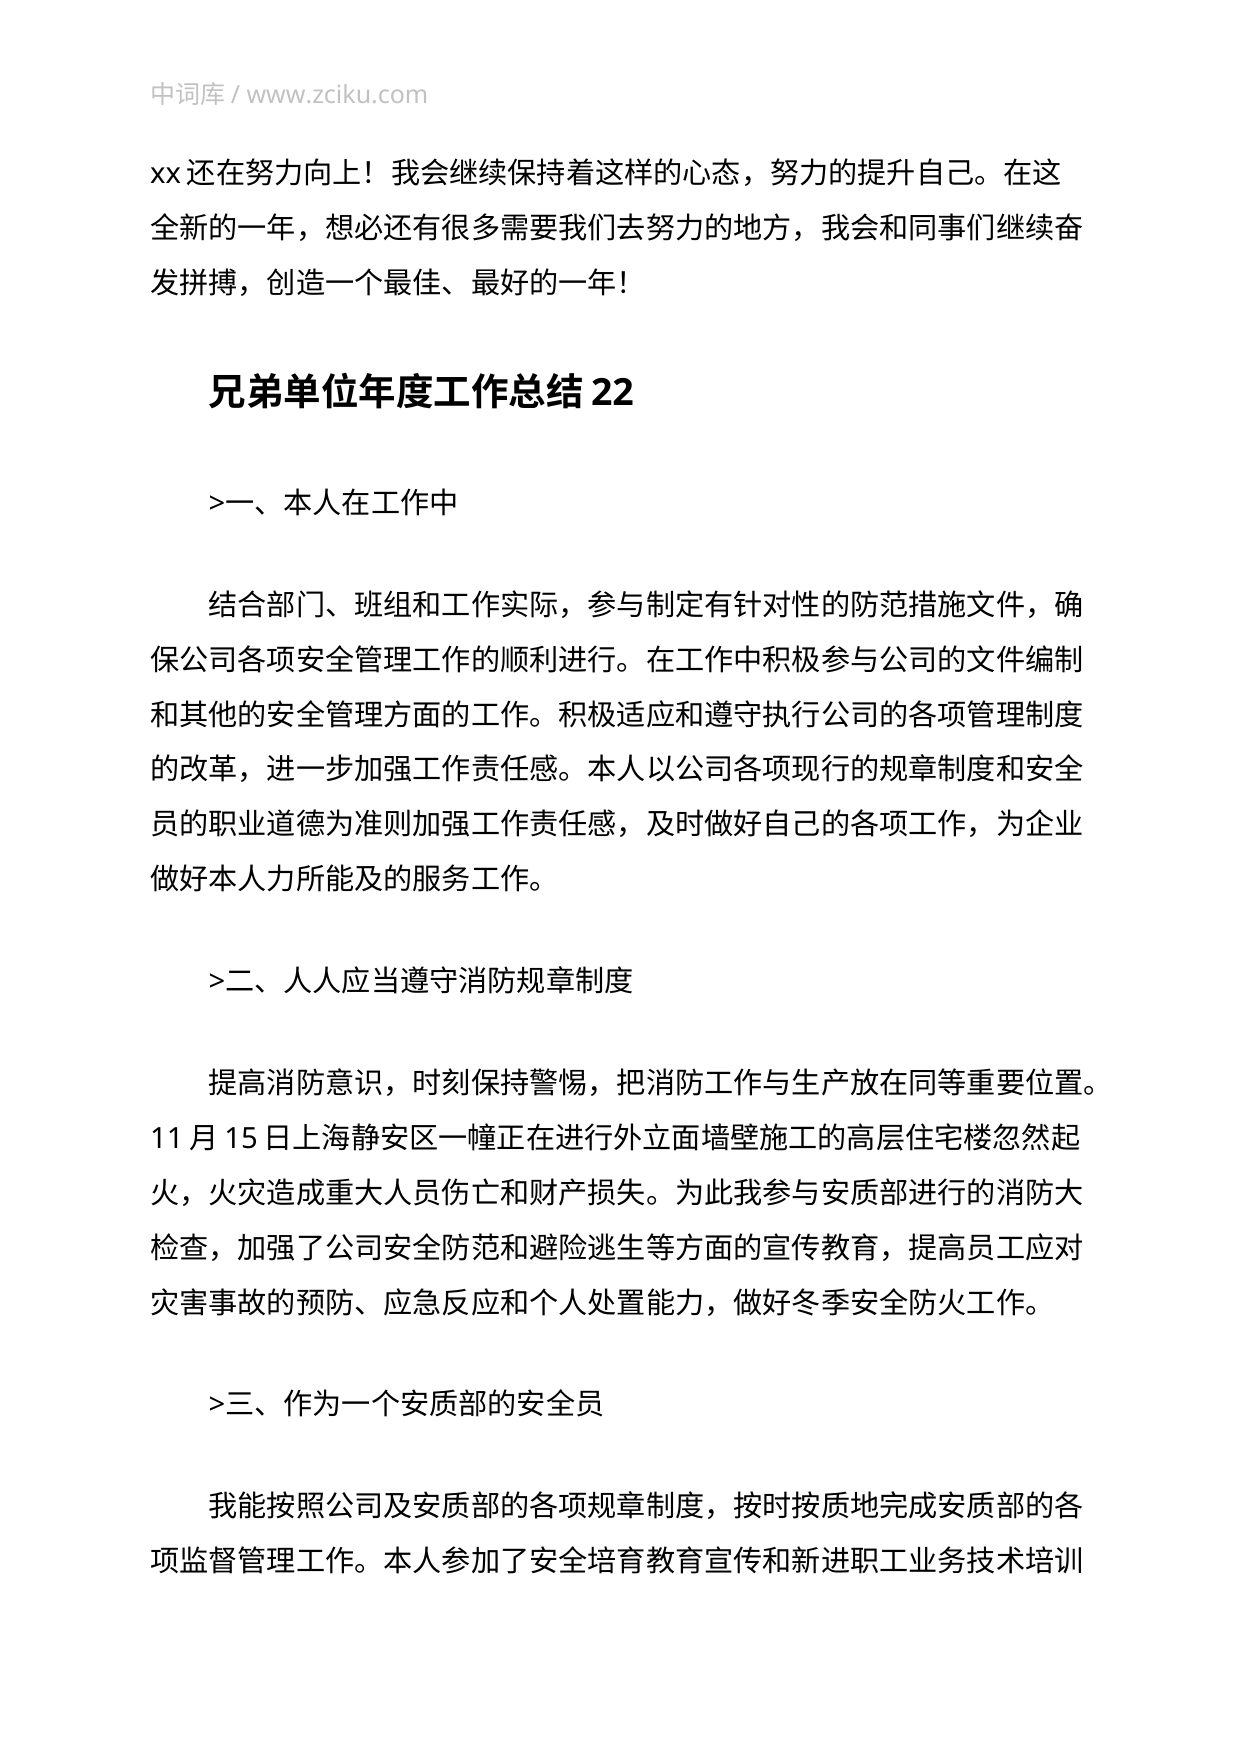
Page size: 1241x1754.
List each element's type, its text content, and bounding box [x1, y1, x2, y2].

text 提高消防意识，时刻保持警惕，把消防工作与生产放在同等重要位置。11月15日上海静安区一幢正在进行外立面墙壁施工的高层住宅楼忽然起火，火灾造成重大人员伤亡和财产损失。为此我参与安质部进行的消防大检查，加强了公司安全防范和避险逃生等方面的宣传教育，提高员工应对灾害事故的预防、应急反应和个人处置能力，做好冬季安全防火工作。 [150, 1059, 1090, 1321]
text >一、本人在工作中 [150, 479, 1090, 522]
text 结合部门、班组和工作实际，参与制定有针对性的防范措施文件，确保公司各项安全管理工作的顺利进行。在工作中积极参与公司的文件编制和其他的安全管理方面的工作。积极适应和遵守执行公司的各项管理制度的改革，进一步加强工作责任感。本人以公司各项现行的规章制度和安全员的职业道德为准则加强工作责任感，及时做好自己的各项工作，为企业做好本人力所能及的服务工作。 [150, 581, 1090, 898]
text >二、人人应当遵守消防规章制度 [150, 957, 1090, 1000]
text >三、作为一个安质部的安全员 [150, 1381, 1090, 1423]
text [150, 1483, 1090, 1580]
text 兄弟单位年度工作总结22 [150, 362, 1090, 416]
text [150, 150, 1090, 302]
